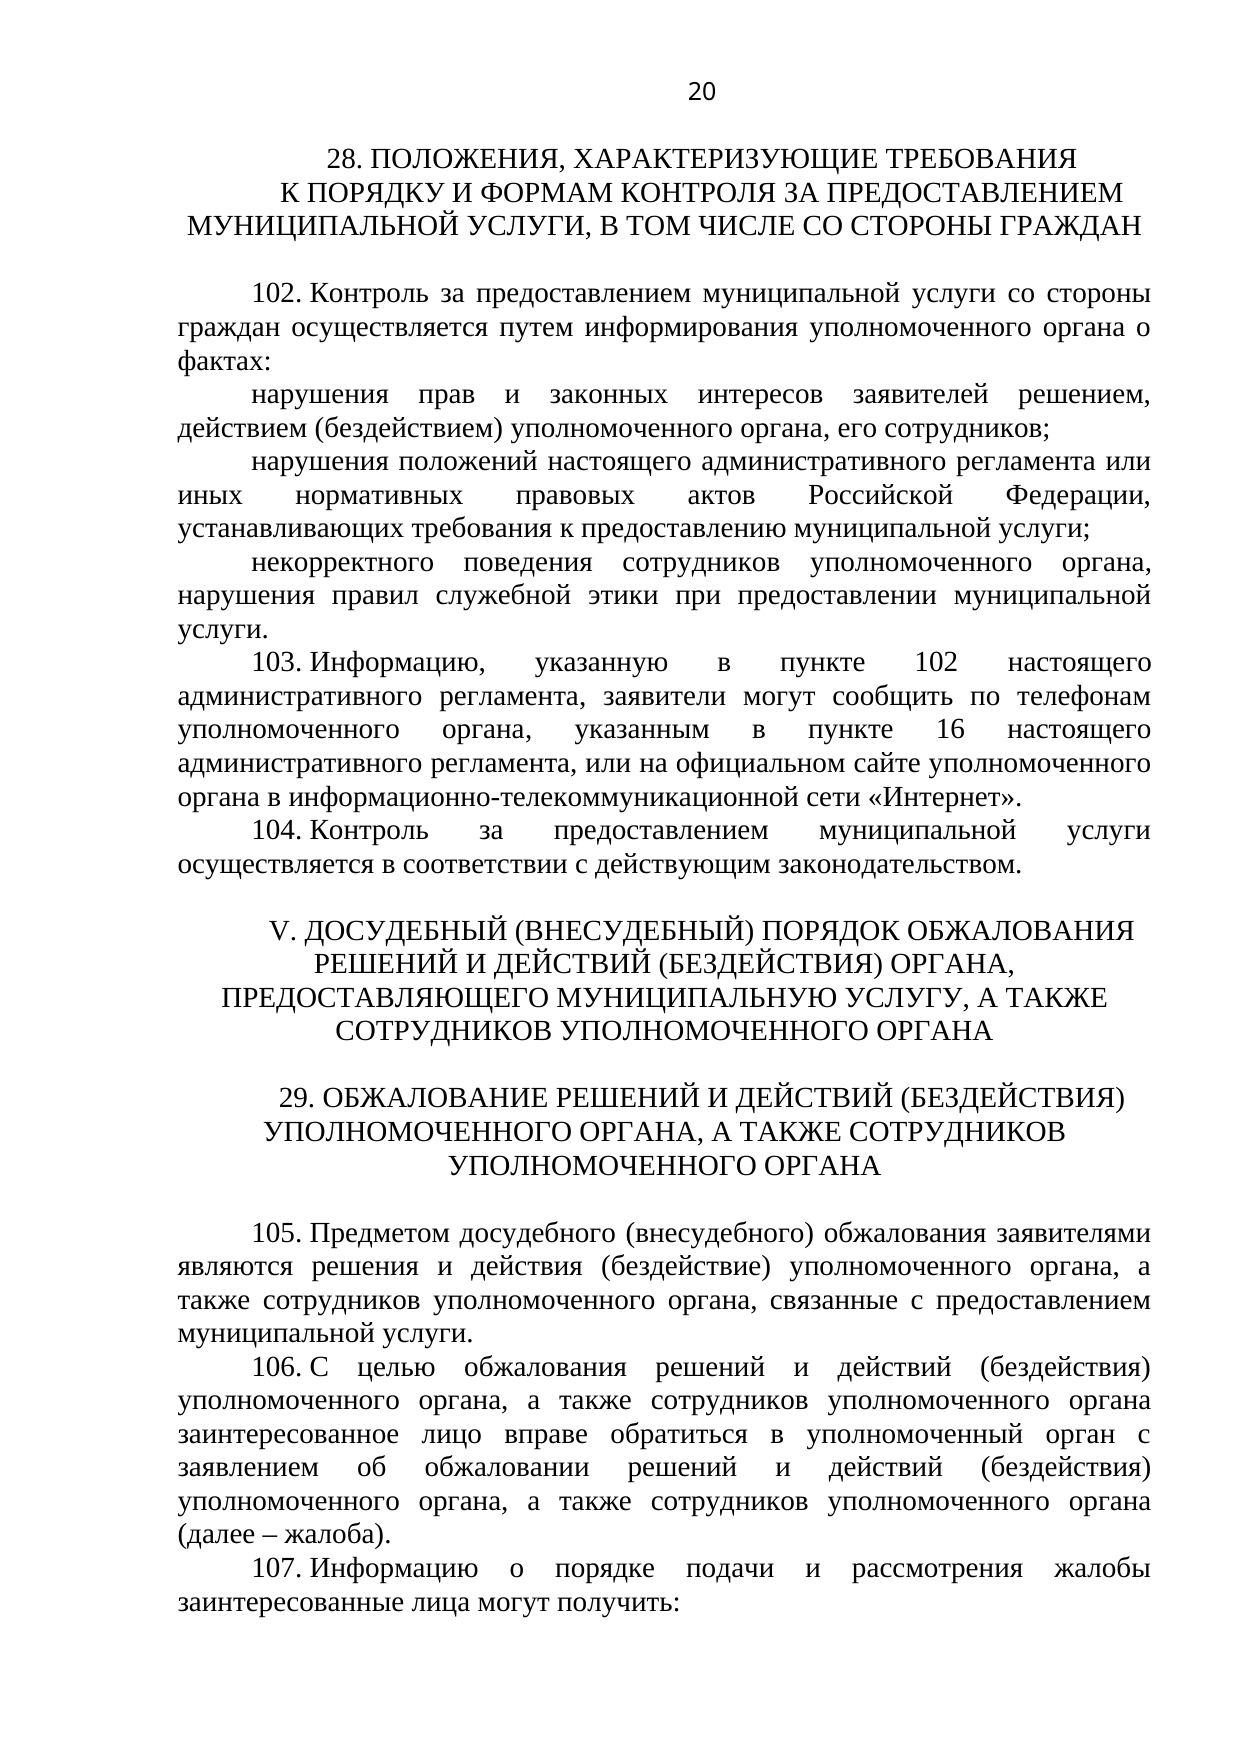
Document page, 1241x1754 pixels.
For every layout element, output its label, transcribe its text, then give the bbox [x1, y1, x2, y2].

text 104. Контроль за предоставлением муниципальной услуги осуществляется в соответствии с действующим законодательством. [177, 812, 1152, 879]
text 102. Контроль за предоставлением муниципальной услуги со стороны граждан осуществляется путем информирования уполномоченного органа о фактах: [177, 276, 1152, 376]
text 107. Информацию о порядке подачи и рассмотрения жалобы заинтересованные лица могут получить: [177, 1550, 1152, 1617]
text 29. ОБЖАЛОВАНИЕ РЕШЕНИЙ И ДЕЙСТВИЙ (БЕЗДЕЙСТВИЯ) УПОЛНОМОЧЕННОГО ОРГАНА, А ТАКЖЕ СОТРУДНИКОВ УПОЛНОМОЧЕННОГО ОРГАНА [177, 1081, 1152, 1181]
text 103. Информацию, указанную в пункте 102 настоящего административного регламента, заявители могут сообщить по телефонам уполномоченного органа, указанным в пункте 16 настоящего административного регламента, или на официальном сайте уполномоченного органа в информационно-телекоммуникационной сети «Интернет». [177, 644, 1152, 812]
text нарушения прав и законных интересов заявителей решением, действием (бездействием) уполномоченного органа, его сотрудников; [177, 376, 1152, 443]
text V. ДОСУДЕБНЫЙ (ВНЕСУДЕБНЫЙ) ПОРЯДОК ОБЖАЛОВАНИЯ РЕШЕНИЙ И ДЕЙСТВИЙ (БЕЗДЕЙСТВИЯ) ОРГАНА, ПРЕДОСТАВЛЯЮЩЕГО МУНИЦИПАЛЬНУЮ УСЛУГУ, А ТАКЖЕ СОТРУДНИКОВ УПОЛНОМОЧЕННОГО ОРГАНА [177, 913, 1152, 1047]
text некорректного поведения сотрудников уполномоченного органа, нарушения правил служебной этики при предоставлении муниципальной услуги. [177, 544, 1152, 644]
text нарушения положений настоящего административного регламента или иных нормативных правовых актов Российской Федерации, устанавливающих требования к предоставлению муниципальной услуги; [177, 443, 1152, 544]
text 28. ПОЛОЖЕНИЯ, ХАРАКТЕРИЗУЮЩИЕ ТРЕБОВАНИЯ [177, 141, 1152, 175]
text 106. С целью обжалования решений и действий (бездействия) уполномоченного органа, а также сотрудников уполномоченного органа заинтересованное лицо вправе обратиться в уполномоченный орган с заявлением об обжаловании решений и действий (бездействия) уполномоченного органа, а также сотрудников уполномоченного органа (далее – жалоба). [177, 1349, 1152, 1550]
text К ПОРЯДКУ И ФОРМАМ КОНТРОЛЯ ЗА ПРЕДОСТАВЛЕНИЕМ МУНИЦИПАЛЬНОЙ УСЛУГИ, В ТОМ ЧИСЛЕ СО СТОРОНЫ ГРАЖДАН [177, 175, 1152, 242]
text 105. Предметом досудебного (внесудебного) обжалования заявителями являются решения и действия (бездействие) уполномоченного органа, а также сотрудников уполномоченного органа, связанные с предоставлением муниципальной услуги. [177, 1215, 1152, 1349]
